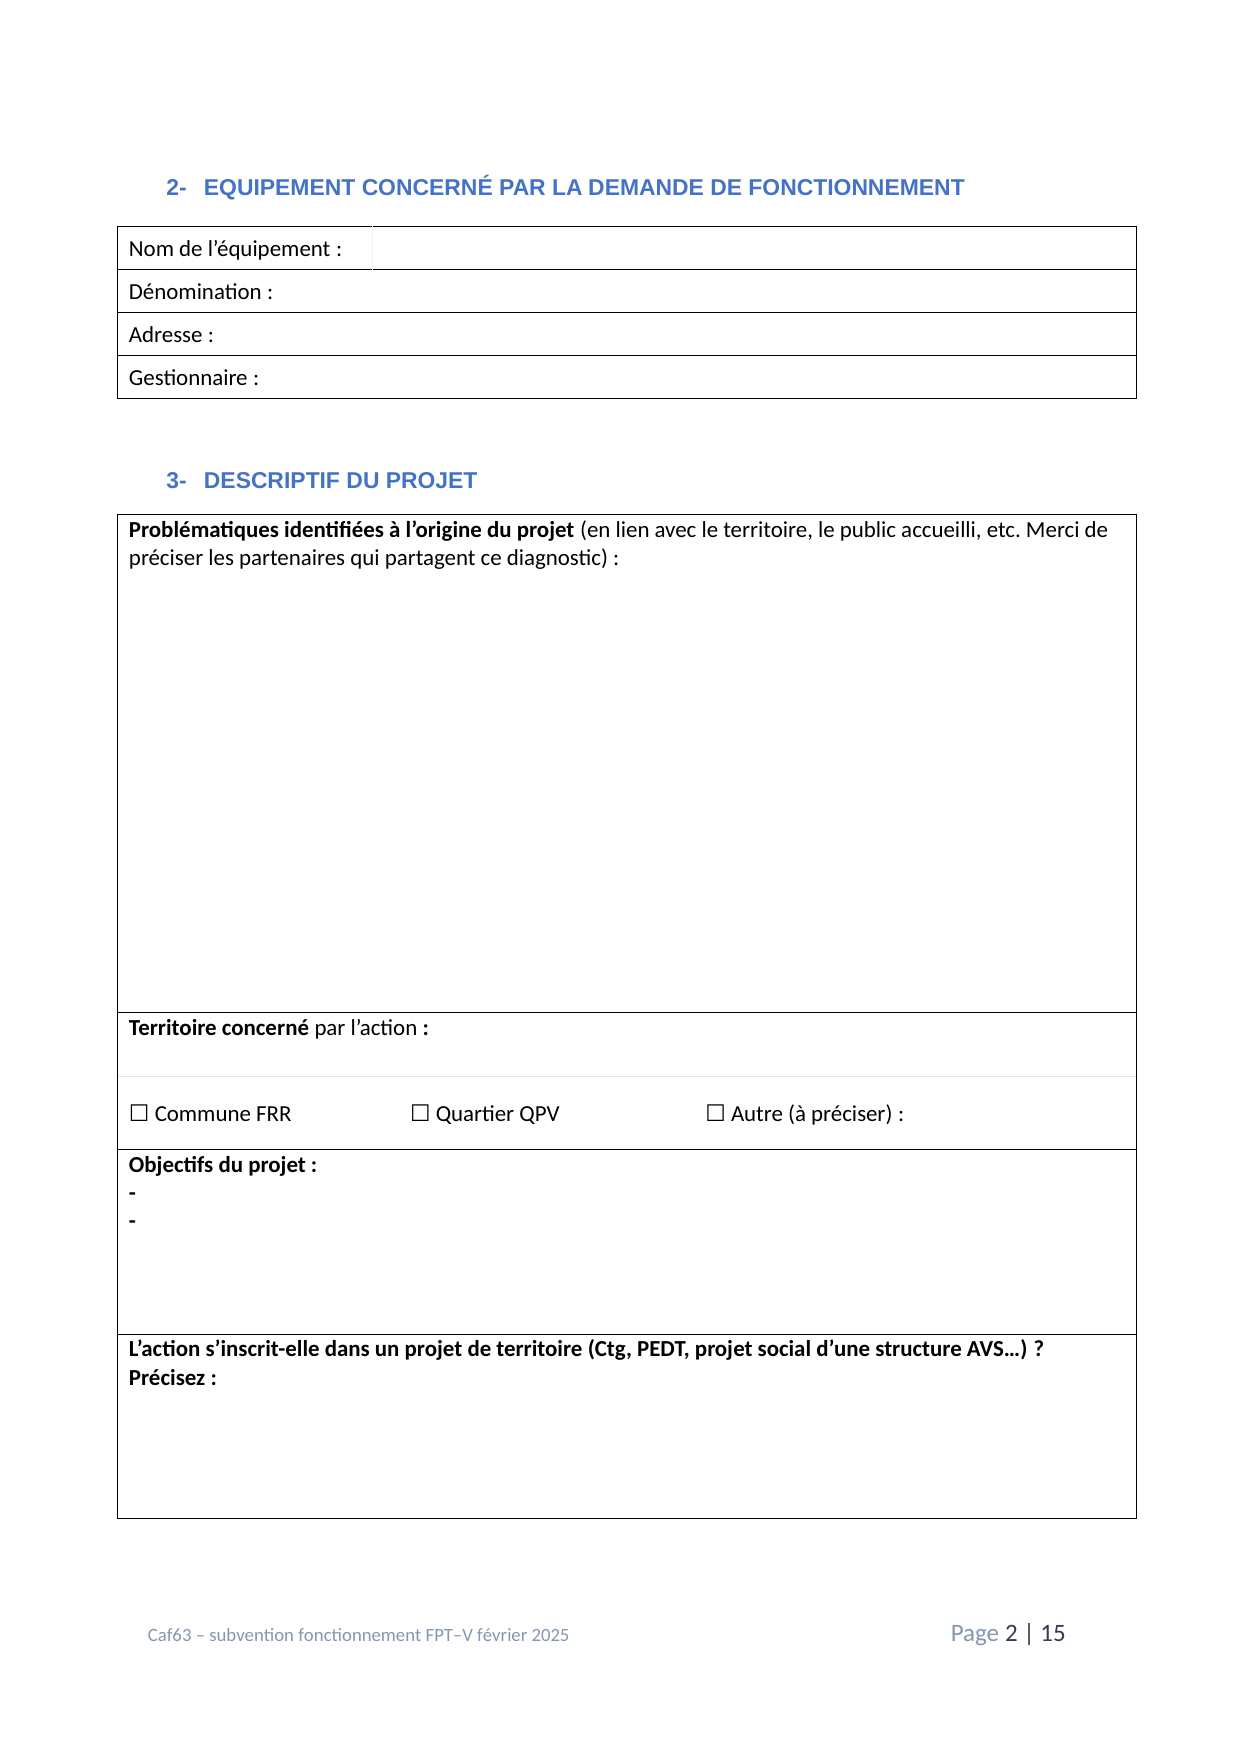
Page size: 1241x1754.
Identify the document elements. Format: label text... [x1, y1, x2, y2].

table_cell Gestionnaire : [118, 356, 1136, 398]
table_cell Objectifs du projet : - - [118, 1150, 1136, 1333]
table_cell Nom de l’équipement : [118, 227, 372, 269]
table_cell Autre (à préciser) : [694, 1077, 1136, 1149]
table_cell Dénomination : [118, 270, 1136, 312]
table_cell Problématiques identifiées à l’origine du projet (en lien avec le territoire, le public accueilli, etc. Merci de préciser les partenaires qui partagent ce diagnostic) : [118, 515, 1136, 1012]
table_cell Quartier QPV [399, 1077, 694, 1149]
table_cell L’action s’inscrit-elle dans un projet de territoire (Ctg, PEDT, projet social d’une structure AVS…) ? Précisez : [118, 1335, 1136, 1518]
table_cell Territoire concerné par l’action : [118, 1013, 1136, 1076]
table_cell Adresse : [118, 313, 1136, 355]
table_cell [373, 227, 1136, 269]
table_cell Commune FRR [118, 1077, 398, 1149]
table_header DESCRIPTIF DU PROJET [118, 446, 1136, 514]
table_header EQUIPEMENT CONCERNÉ PAR LA DEMANDE DE FONCTIONNEMENT [118, 148, 1136, 226]
